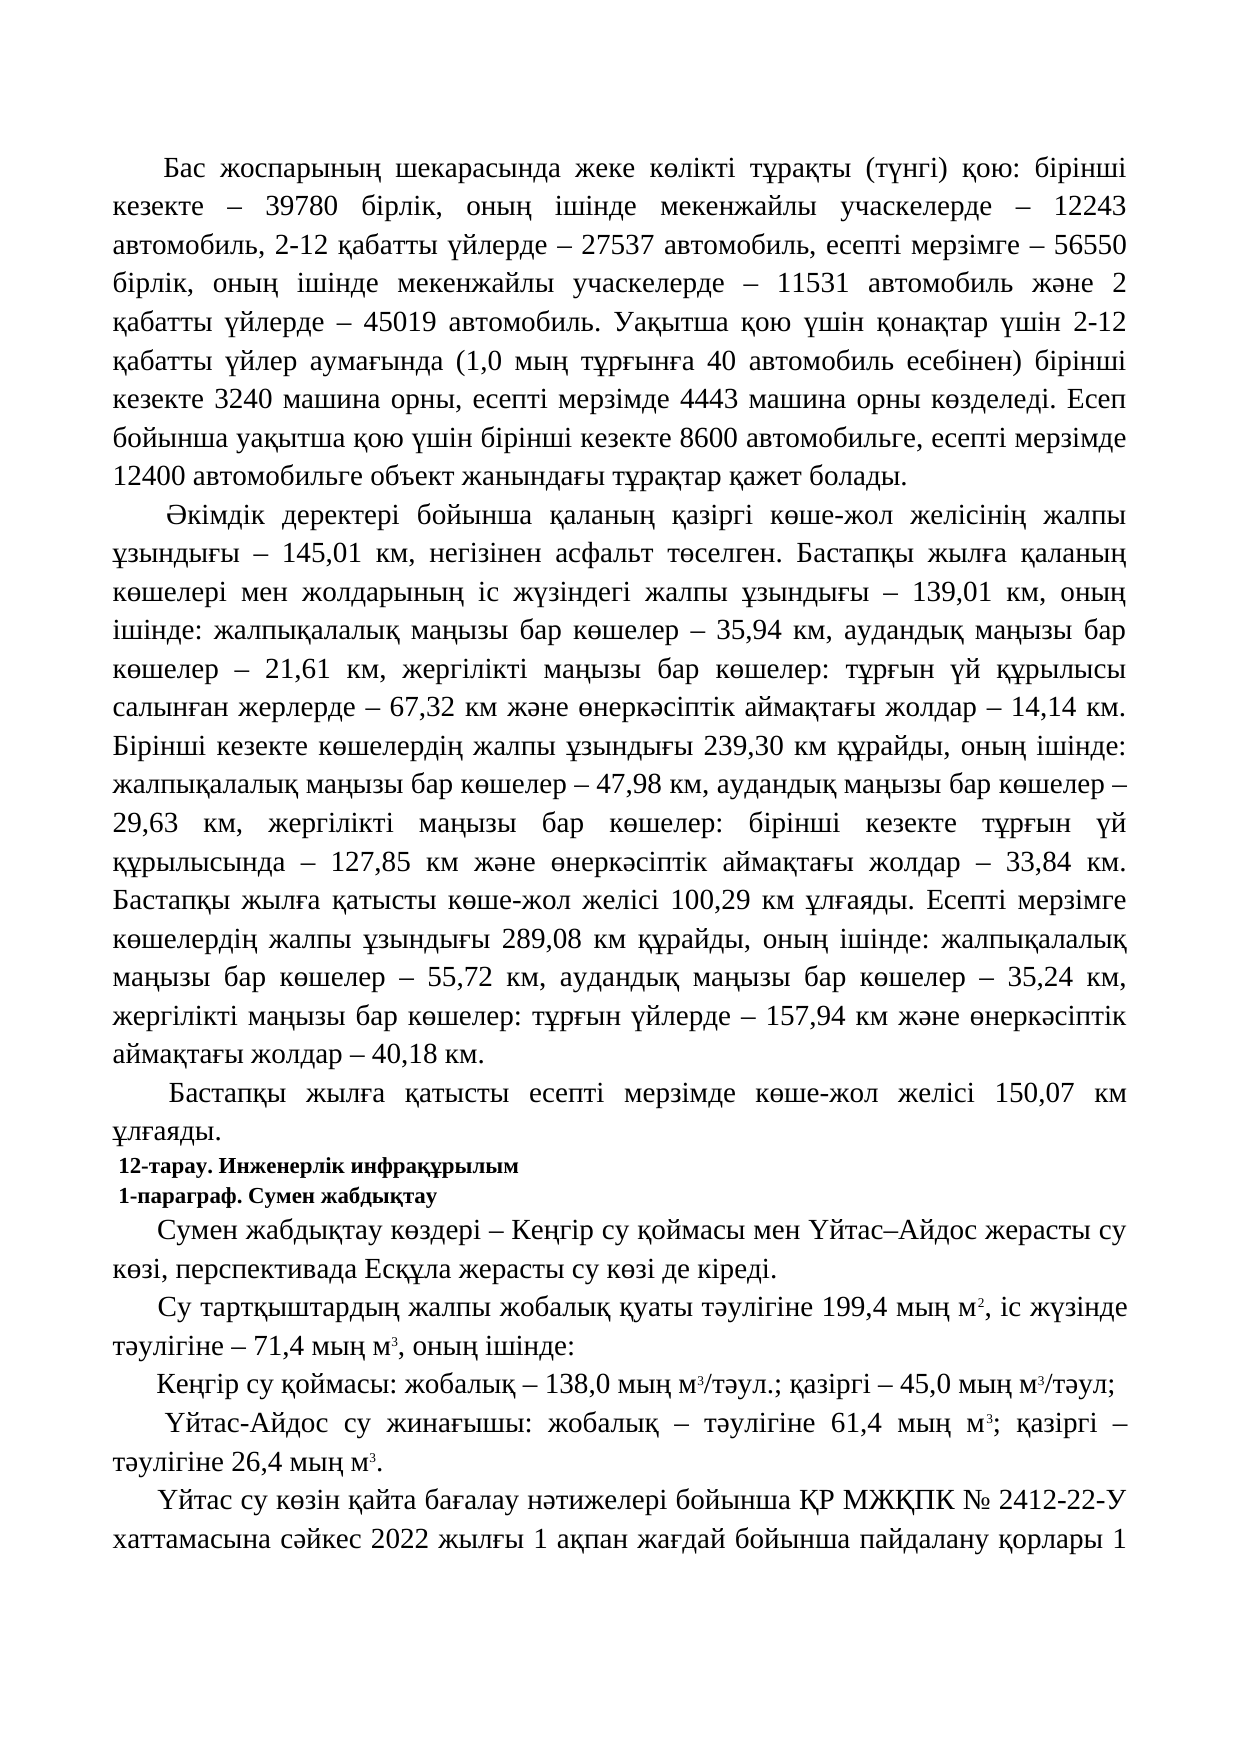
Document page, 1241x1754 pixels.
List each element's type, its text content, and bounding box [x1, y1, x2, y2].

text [112, 1482, 1128, 1554]
text Бастапқы жылға қатысты есепті мерзімде көше-жол желісі 150,07 км ұлғаяды. [112, 1075, 1128, 1147]
text Бас жоспарының шекарасында жеке көлікті тұрақты (түнгі) қою: бірінші кезекте – 39780 бірлік, оның ішінде мекенжайлы учаскелерде – 12243 автомобиль, 2-12 қабатты үйлерде – 27537 автомобиль, есепті мерзімге – 56550 бірлік, оның ішінде мекенжайлы учаскелерде – 11531 автомобиль және 2 қабатты үйлерде – 45019 автомобиль. Уақытша қою үшін қонақтар үшін 2-12 қабатты үйлер аумағында (1,0 мың тұрғынға 40 автомобиль есебінен) бірінші кезекте 3240 машина орны, есепті мерзімде 4443 машина орны көзделеді. Есеп бойынша уақытша қою үшін бірінші кезекте 8600 автомобильге, есепті мерзімде 12400 автомобильге объект жанындағы тұрақтар қажет болады. [112, 150, 1128, 492]
text Сумен жабдықтау көздері – Кеңгір су қоймасы мен Үйтас–Айдос жерасты су көзі, перспективада Есқұла жерасты су көзі де кіреді. [112, 1212, 1128, 1284]
text Кеңгір су қоймасы: жобалық – 138,0 мың м3/тәул.; қазіргі – 45,0 мың м3/тәул; [112, 1367, 1128, 1400]
text 12-тарау. Инженерлік инфрақұрылым [112, 1152, 1128, 1178]
text Су тартқыштардың жалпы жобалық қуаты тәулігіне 199,4 мың м2, іс жүзінде тәулігіне – 71,4 мың м3, оның ішінде: [112, 1289, 1128, 1362]
text Үйтас-Айдос су жинағышы: жобалық – тәулігіне 61,4 мың м3; қазіргі – тәулігіне 26,4 мың м3. [112, 1405, 1128, 1477]
text Әкімдік деректері бойынша қаланың қазіргі көше-жол желісінің жалпы ұзындығы – 145,01 км, негізінен асфальт төселген. Бастапқы жылға қаланың көшелері мен жолдарының іс жүзіндегі жалпы ұзындығы – 139,01 км, оның ішінде: жалпықалалық маңызы бар көшелер – 35,94 км, аудандық маңызы бар көшелер – 21,61 км, жергілікті маңызы бар көшелер: тұрғын үй құрылысы салынған жерлерде – 67,32 км және өнеркәсіптік аймақтағы жолдар – 14,14 км. Бірінші кезекте көшелердің жалпы ұзындығы 239,30 км құрайды, оның ішінде: жалпықалалық маңызы бар көшелер – 47,98 км, аудандық маңызы бар көшелер – 29,63 км, жергілікті маңызы бар көшелер: бірінші кезекте тұрғын үй құрылысында – 127,85 км және өнеркәсіптік аймақтағы жолдар – 33,84 км. Бастапқы жылға қатысты көше-жол желісі 100,29 км ұлғаяды. Есепті мерзімге көшелердің жалпы ұзындығы 289,08 км құрайды, оның ішінде: жалпықалалық маңызы бар көшелер – 55,72 км, аудандық маңызы бар көшелер – 35,24 км, жергілікті маңызы бар көшелер: тұрғын үйлерде – 157,94 км және өнеркәсіптік аймақтағы жолдар – 40,18 км. [112, 497, 1128, 1070]
text 1-параграф. Сумен жабдықтау [112, 1182, 1128, 1209]
